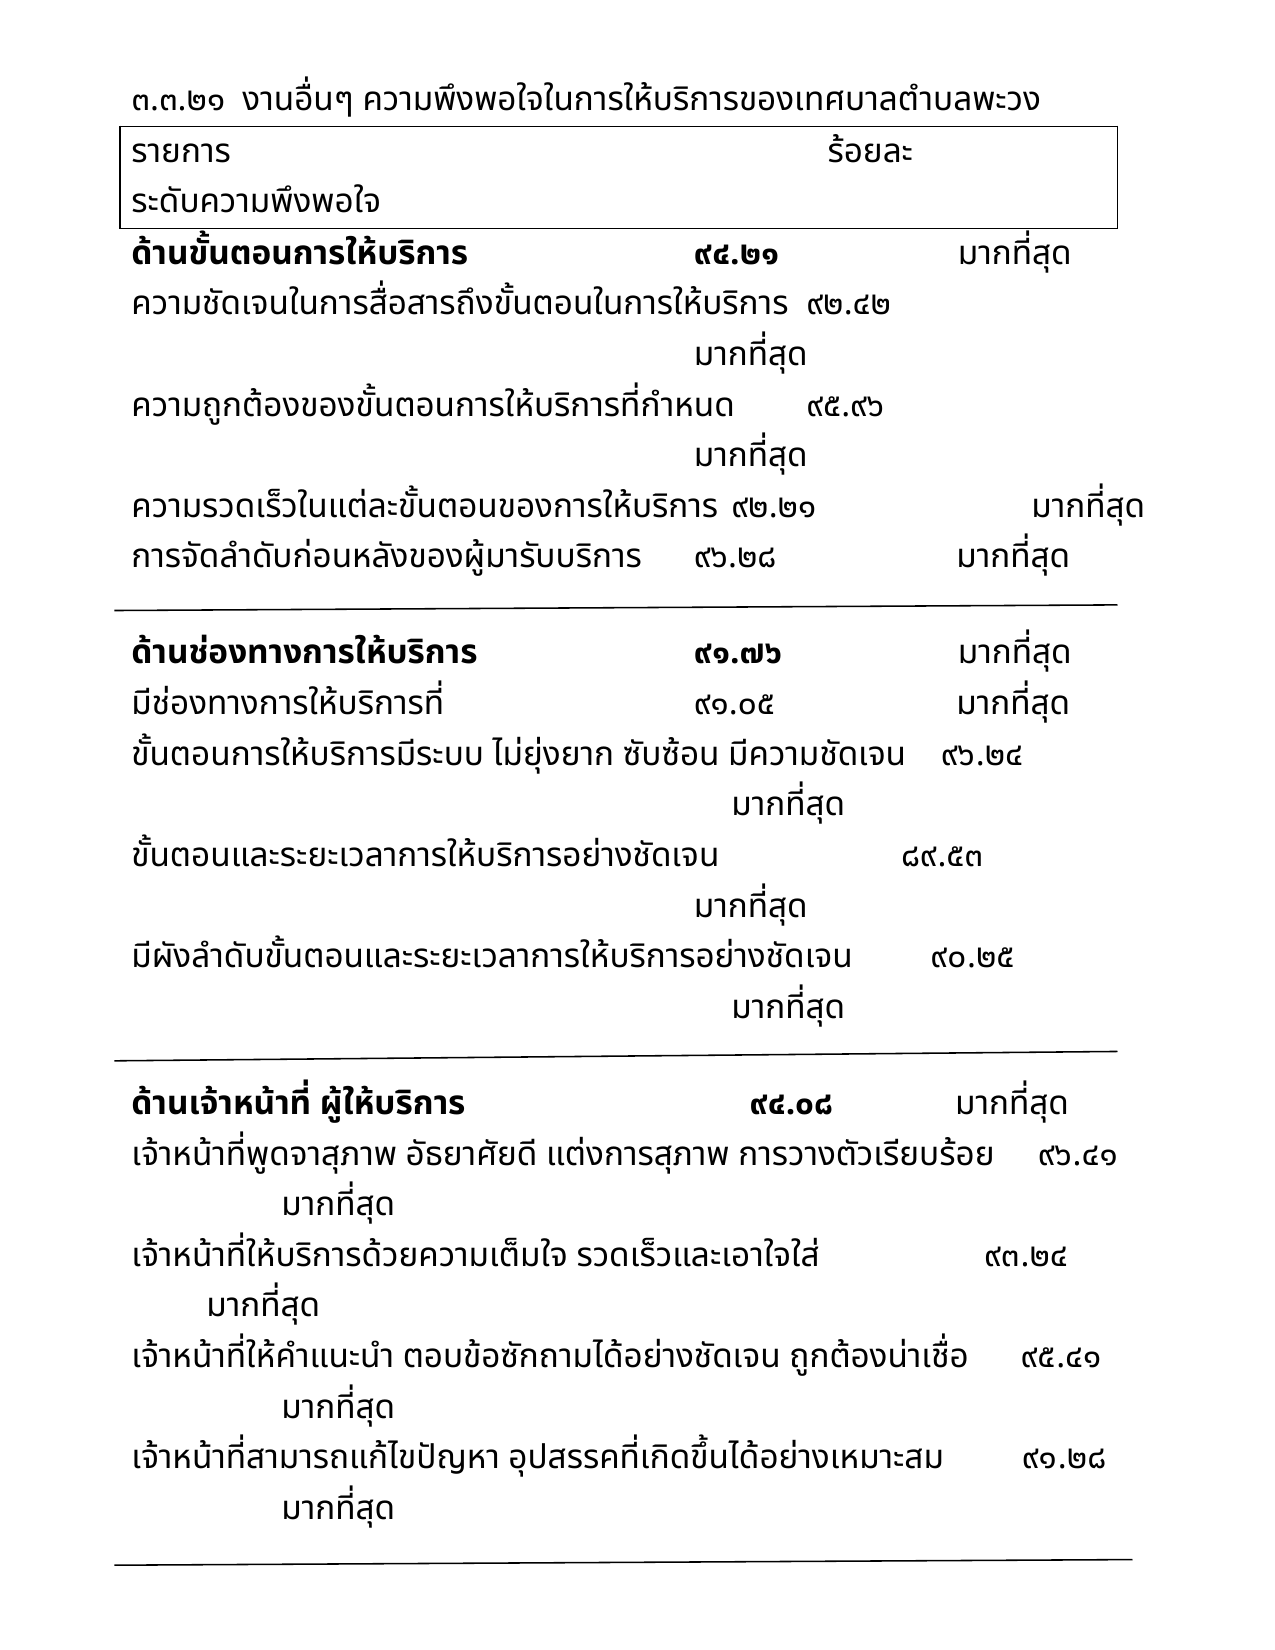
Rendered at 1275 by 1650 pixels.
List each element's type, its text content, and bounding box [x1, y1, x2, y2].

text ด้านเจ้าหน้าที่ ผู้ให้บริการ ๙๔.๐๘ มากที่สุด [131, 1079, 1153, 1129]
text ด้านช่องทางการให้บริการ ๙๑.๗๖ มากที่สุด [131, 628, 1153, 679]
text มีผังลำดับขั้นตอนและระยะเวลาการให้บริการอย่างชัดเจน ๙๐.๒๕ มากที่สุด [131, 932, 1153, 1033]
text การจัดลำดับก่อนหลังของผู้มารับบริการ ๙๖.๒๘ มากที่สุด [131, 532, 1153, 583]
text ความรวดเร็วในแต่ละขั้นตอนของการให้บริการ ๙๒.๒๑ มากที่สุด [131, 482, 1153, 532]
text เจ้าหน้าที่ให้คำแนะนำ ตอบข้อซักถามได้อย่างชัดเจน ถูกต้องน่าเชื่อ ๙๕.๔๑ มากที่สุด [131, 1332, 1153, 1433]
text เจ้าหน้าที่ให้บริการด้วยความเต็มใจ รวดเร็วและเอาใจใส่ ๙๓.๒๔ มากที่สุด [131, 1231, 1153, 1332]
text ความถูกต้องของขั้นตอนการให้บริการที่กำหนด ๙๕.๙๖ มากที่สุด [131, 380, 1153, 482]
text เจ้าหน้าที่สามารถแก้ไขปัญหา อุปสรรคที่เกิดขึ้นได้อย่างเหมาะสม ๙๑.๒๘ มากที่สุด [131, 1433, 1153, 1534]
text เจ้าหน้าที่พูดจาสุภาพ อัธยาศัยดี แต่งการสุภาพ การวางตัวเรียบร้อย ๙๖.๔๑ มากที่สุด [131, 1129, 1153, 1231]
table_header รายการ ร้อยละ ระดับความพึงพอใจ [121, 127, 1117, 227]
text ขั้นตอนและระยะเวลาการให้บริการอย่างชัดเจน ๘๙.๕๓ มากที่สุด [131, 831, 1153, 932]
text ด้านขั้นตอนการให้บริการ ๙๔.๒๑ มากที่สุด [131, 228, 1153, 279]
text ๓.๓.๒๑ งานอื่นๆ ความพึงพอใจในการให้บริการของเทศบาลตำบลพะวง [131, 75, 1153, 126]
text มีช่องทางการให้บริการที่ ๙๑.๐๕ มากที่สุด [131, 679, 1153, 729]
text ขั้นตอนการให้บริการมีระบบ ไม่ยุ่งยาก ซับซ้อน มีความชัดเจน ๙๖.๒๔ มากที่สุด [131, 729, 1153, 831]
text ความชัดเจนในการสื่อสารถึงขั้นตอนในการให้บริการ ๙๒.๔๒ มากที่สุด [131, 279, 1153, 380]
